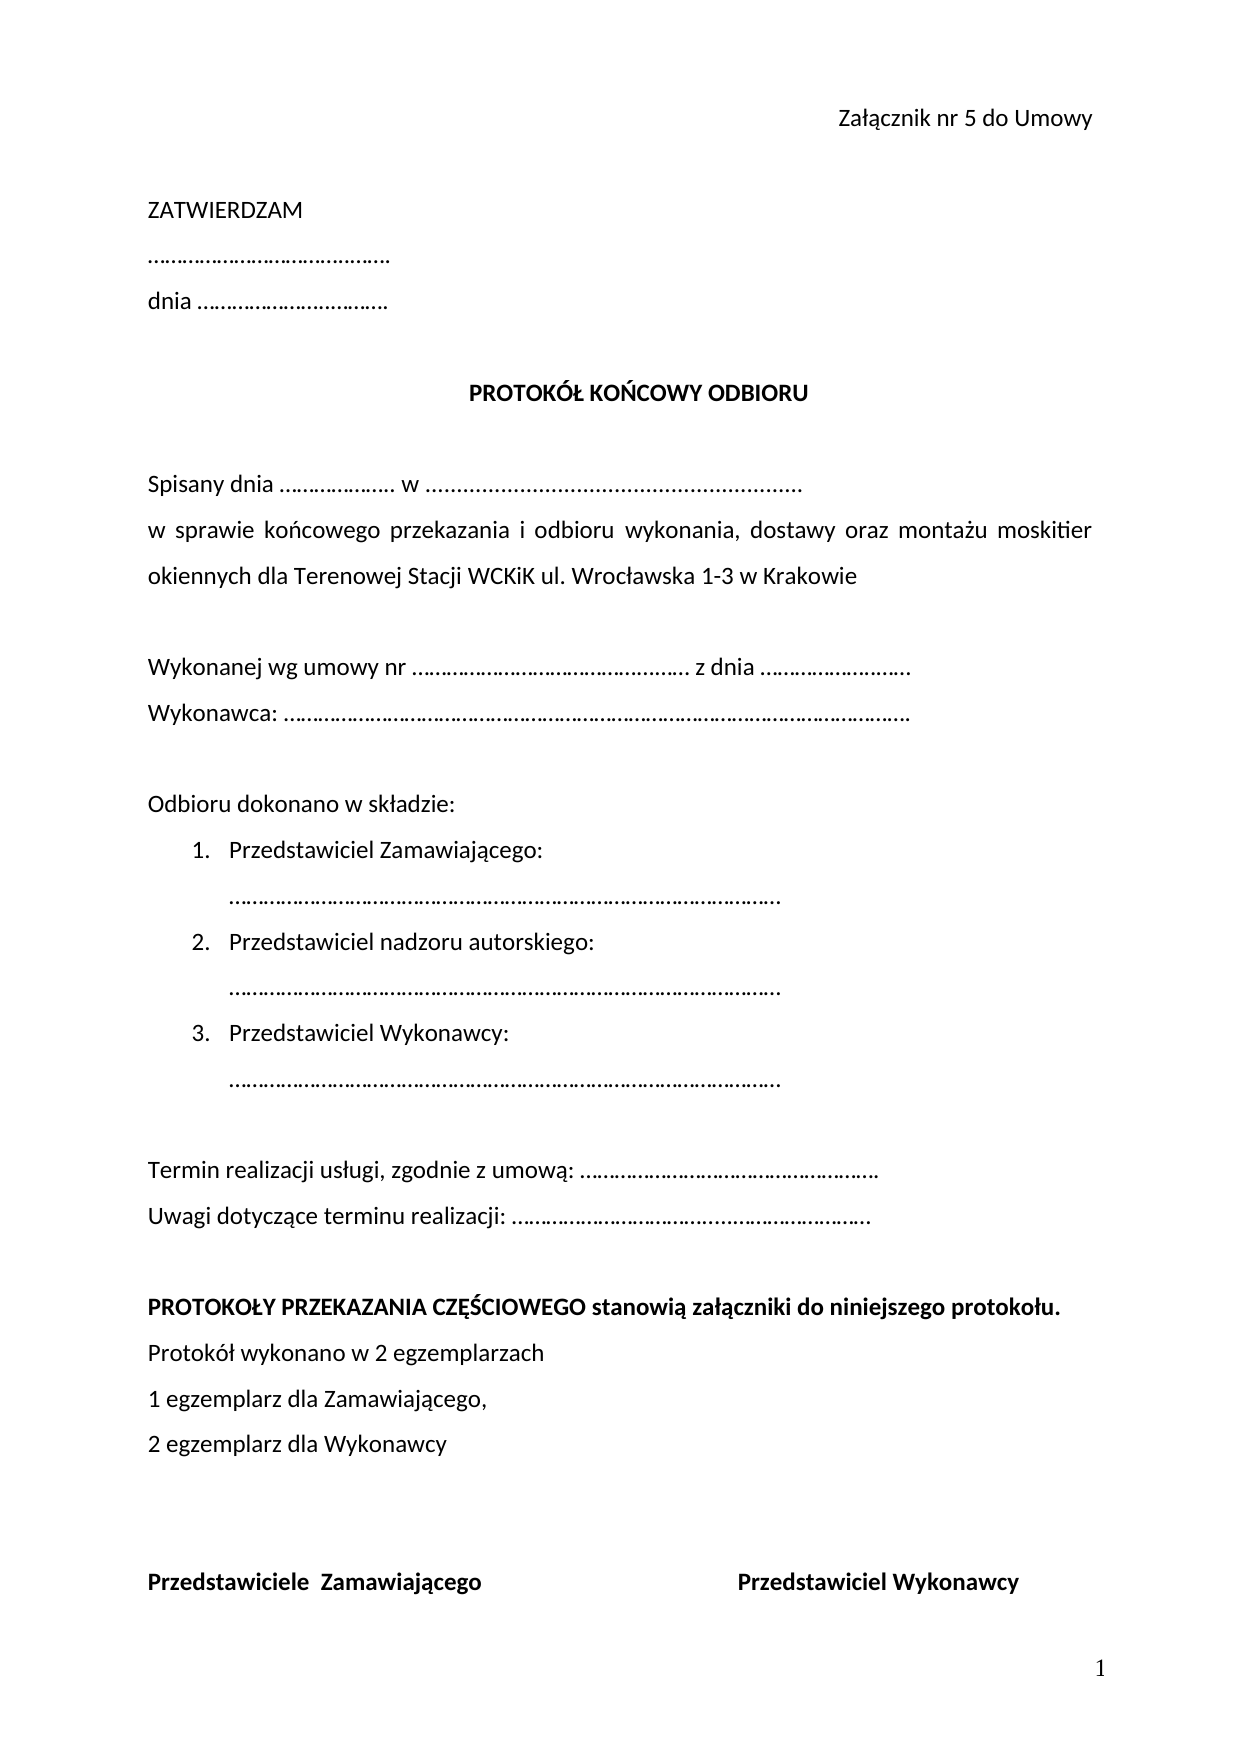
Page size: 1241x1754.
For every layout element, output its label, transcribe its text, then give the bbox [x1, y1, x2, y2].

text Przedstawiciele Zamawiającego Przedstawiciel Wykonawcy [148, 1566, 1093, 1596]
text PROTOKOŁY PRZEKAZANIA CZĘŚCIOWEGO stanowią załączniki do niniejszego protokołu. [148, 1291, 1093, 1322]
text 2 egzemplarz dla Wykonawcy [148, 1429, 1093, 1459]
text Termin realizacji usługi, zgodnie z umową: ……………………………………………. [148, 1154, 1093, 1185]
text …………………………………………………………………………………… [229, 1063, 1093, 1093]
text Uwagi dotyczące terminu realizacji: …………………………….....…………………… [148, 1200, 1093, 1231]
list Przedstawiciel Zamawiającego: [191, 834, 1093, 865]
text PROTOKÓŁ KOŃCOWY ODBIORU [185, 377, 1093, 407]
text Spisany dnia ……………….. w ............................................................ [148, 468, 1093, 499]
text 1 egzemplarz dla Zamawiającego, [148, 1383, 1093, 1413]
text …………………………………………………………………………………… [229, 880, 1093, 910]
text Wykonanej wg umowy nr …………………………………...…… z dnia ………………..…… [148, 651, 1093, 682]
text Odbioru dokonano w składzie: [148, 788, 1093, 819]
list Przedstawiciel Wykonawcy: [191, 1017, 1093, 1048]
text dnia …………………..………. [148, 285, 1093, 316]
text Protokół wykonano w 2 egzemplarzach [148, 1337, 1093, 1368]
text Załącznik nr 5 do Umowy [148, 102, 1093, 133]
text …………………………………………………………………………………… [229, 971, 1093, 1002]
text ……………………………..……. [148, 240, 1093, 270]
text ZATWIERDZAM [148, 194, 1093, 224]
list Przedstawiciel nadzoru autorskiego: [191, 926, 1093, 956]
text w sprawie końcowego przekazania i odbioru wykonania, dostawy oraz montażu moskitier okiennych dla Terenowej Stacji WCKiK ul. Wrocławska 1-3 w Krakowie [148, 514, 1093, 590]
text Wykonawca: ………………………………………………………………………………………………. [148, 697, 1093, 727]
